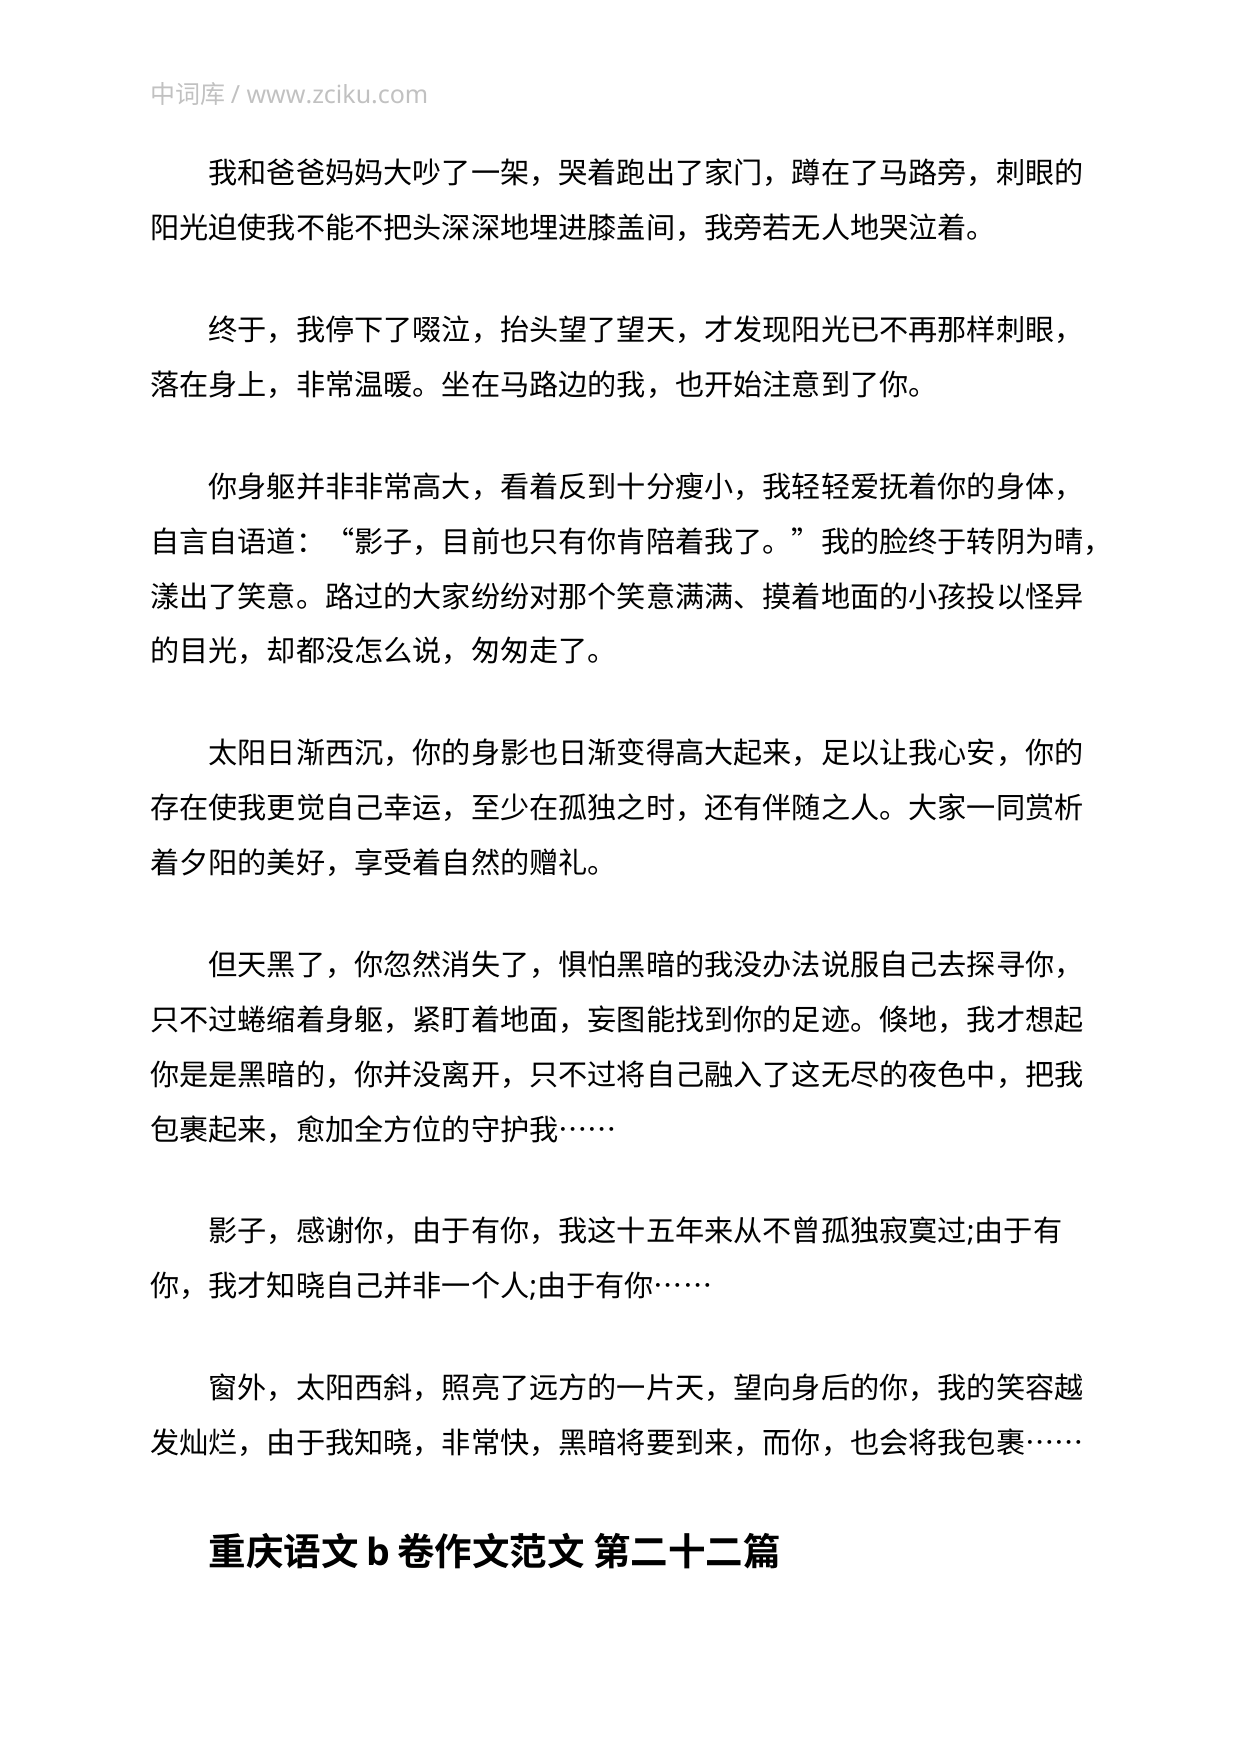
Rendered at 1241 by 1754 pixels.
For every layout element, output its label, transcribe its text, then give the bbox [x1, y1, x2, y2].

text 窗外，太阳西斜，照亮了远方的一片天，望向身后的你，我的笑容越发灿烂，由于我知晓，非常快，黑暗将要到来，而你，也会将我包裹…… [150, 1365, 1090, 1462]
text 太阳日渐西沉，你的身影也日渐变得高大起来，足以让我心安，你的存在使我更觉自己幸运，至少在孤独之时，还有伴随之人。大家一同赏析着夕阳的美好，享受着自然的赠礼。 [150, 730, 1090, 882]
text 终于，我停下了啜泣，抬头望了望天，才发现阳光已不再那样刺眼，落在身上，非常温暖。坐在马路边的我，也开始注意到了你。 [150, 307, 1090, 404]
text 你身躯并非非常高大，看着反到十分瘦小，我轻轻爱抚着你的身体，自言自语道：“影子，目前也只有你肯陪着我了。”我的脸终于转阴为晴，漾出了笑意。路过的大家纷纷对那个笑意满满、摸着地面的小孩投以怪异的目光，却都没怎么说，匆匆走了。 [150, 463, 1090, 670]
text 影子，感谢你，由于有你，我这十五年来从不曾孤独寂寞过;由于有你，我才知晓自己并非一个人;由于有你…… [150, 1208, 1090, 1305]
text 我和爸爸妈妈大吵了一架，哭着跑出了家门，蹲在了马路旁，刺眼的阳光迫使我不能不把头深深地埋进膝盖间，我旁若无人地哭泣着。 [150, 150, 1090, 247]
text 但天黑了，你忽然消失了，惧怕黑暗的我没办法说服自己去探寻你，只不过蜷缩着身躯，紧盯着地面，妄图能找到你的足迹。倏地，我才想起你是是黑暗的，你并没离开，只不过将自己融入了这无尽的夜色中，把我包裹起来，愈加全方位的守护我…… [150, 941, 1090, 1148]
text 重庆语文b卷作文范文 第二十二篇 [150, 1521, 1090, 1576]
